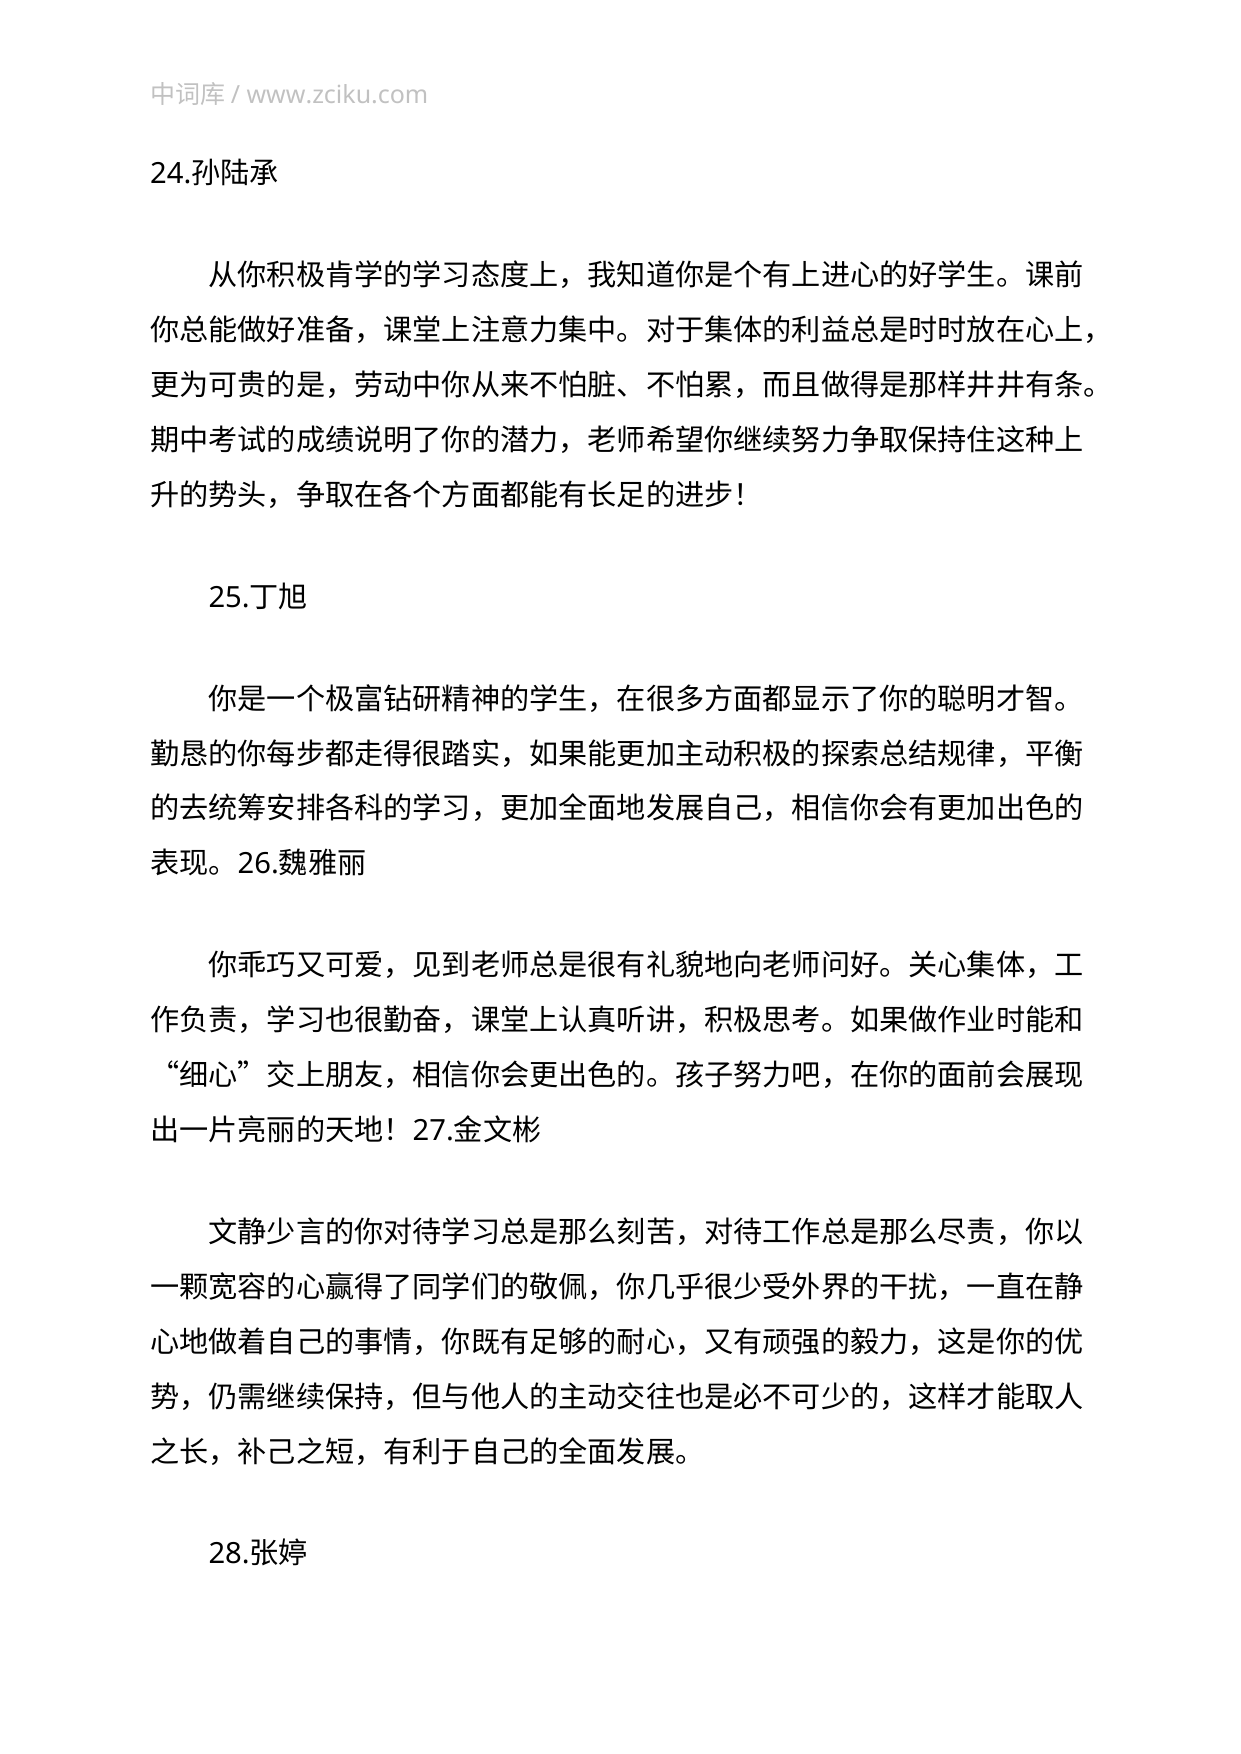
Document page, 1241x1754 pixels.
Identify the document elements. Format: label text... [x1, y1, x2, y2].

text 你是一个极富钻研精神的学生，在很多方面都显示了你的聪明才智。勤恳的你每步都走得很踏实，如果能更加主动积极的探索总结规律，平衡的去统筹安排各科的学习，更加全面地发展自己，相信你会有更加出色的表现。26.魏雅丽 [150, 675, 1090, 882]
text 28.张婷 [150, 1530, 1090, 1572]
text 文静少言的你对待学习总是那么刻苦，对待工作总是那么尽责，你以一颗宽容的心赢得了同学们的敬佩，你几乎很少受外界的干扰，一直在静心地做着自己的事情，你既有足够的耐心，又有顽强的毅力，这是你的优势，仍需继续保持，但与他人的主动交往也是必不可少的，这样才能取人之长，补己之短，有利于自己的全面发展。 [150, 1209, 1090, 1471]
text 从你积极肯学的学习态度上，我知道你是个有上进心的好学生。课前你总能做好准备，课堂上注意力集中。对于集体的利益总是时时放在心上，更为可贵的是，劳动中你从来不怕脏、不怕累，而且做得是那样井井有条。期中考试的成绩说明了你的潜力，老师希望你继续努力争取保持住这种上升的势头，争取在各个方面都能有长足的进步！ [150, 252, 1090, 514]
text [150, 150, 1090, 192]
text 25.丁旭 [150, 573, 1090, 616]
text 你乖巧又可爱，见到老师总是很有礼貌地向老师问好。关心集体，工作负责，学习也很勤奋，课堂上认真听讲，积极思考。如果做作业时能和“细心”交上朋友，相信你会更出色的。孩子努力吧，在你的面前会展现出一片亮丽的天地！27.金文彬 [150, 942, 1090, 1149]
